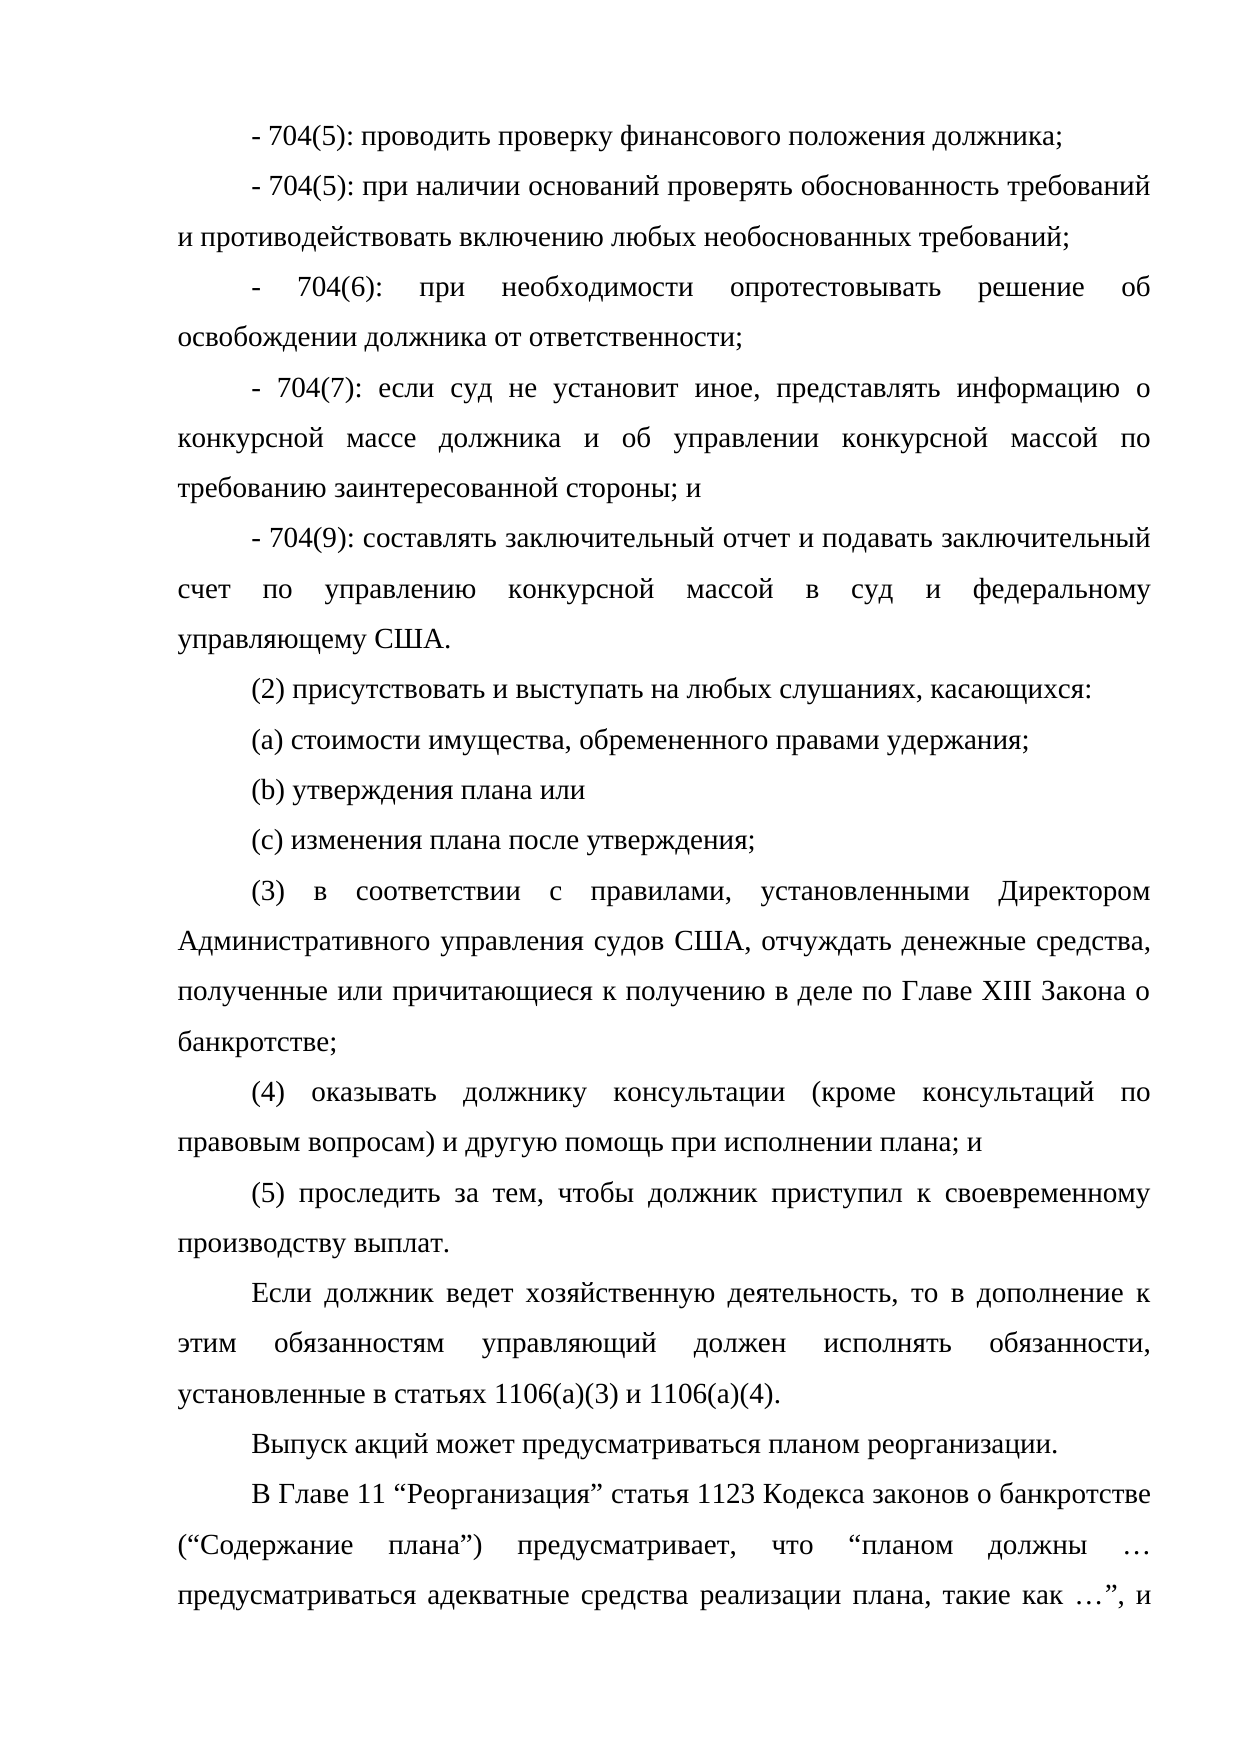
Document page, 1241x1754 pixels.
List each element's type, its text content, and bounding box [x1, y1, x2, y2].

text - 704(5): при наличии оснований проверять обоснованность требований и противодействовать включению любых необоснованных требований; [177, 168, 1152, 252]
text (4) оказывать должнику консультации (кроме консультаций по правовым вопросам) и другую помощь при исполнении плана; и [177, 1074, 1152, 1158]
text (3) в соответствии с правилами, установленными Директором Административного управления судов США, отчуждать денежные средства, полученные или причитающиеся к получению в деле по Главе XIII Закона о банкротстве; [177, 873, 1152, 1057]
text - 704(7): если суд не установит иное, представлять информацию о конкурсной массе должника и об управлении конкурсной массой по требованию заинтересованной стороны; и [177, 370, 1152, 504]
text (2) присутствовать и выступать на любых слушаниях, касающихся: [177, 672, 1152, 705]
text Если должник ведет хозяйственную деятельность, то в дополнение к этим обязанностям управляющий должен исполнять обязанности, установленные в статьях 1106(а)(3) и 1106(а)(4). [177, 1275, 1152, 1409]
text (c) изменения плана после утверждения; [177, 822, 1152, 856]
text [177, 1477, 1152, 1611]
text Выпуск акций может предусматриваться планом реорганизации. [177, 1426, 1152, 1460]
text (b) утверждения плана или [177, 772, 1152, 806]
text (a) стоимости имущества, обремененного правами удержания; [177, 722, 1152, 755]
text - 704(5): проводить проверку финансового положения должника; [177, 118, 1152, 152]
text (5) проследить за тем, чтобы должник приступил к своевременному производству выплат. [177, 1175, 1152, 1258]
text - 704(9): составлять заключительный отчет и подавать заключительный счет по управлению конкурсной массой в суд и федеральному управляющему США. [177, 521, 1152, 655]
text - 704(6): при необходимости опротестовывать решение об освобождении должника от ответственности; [177, 269, 1152, 353]
